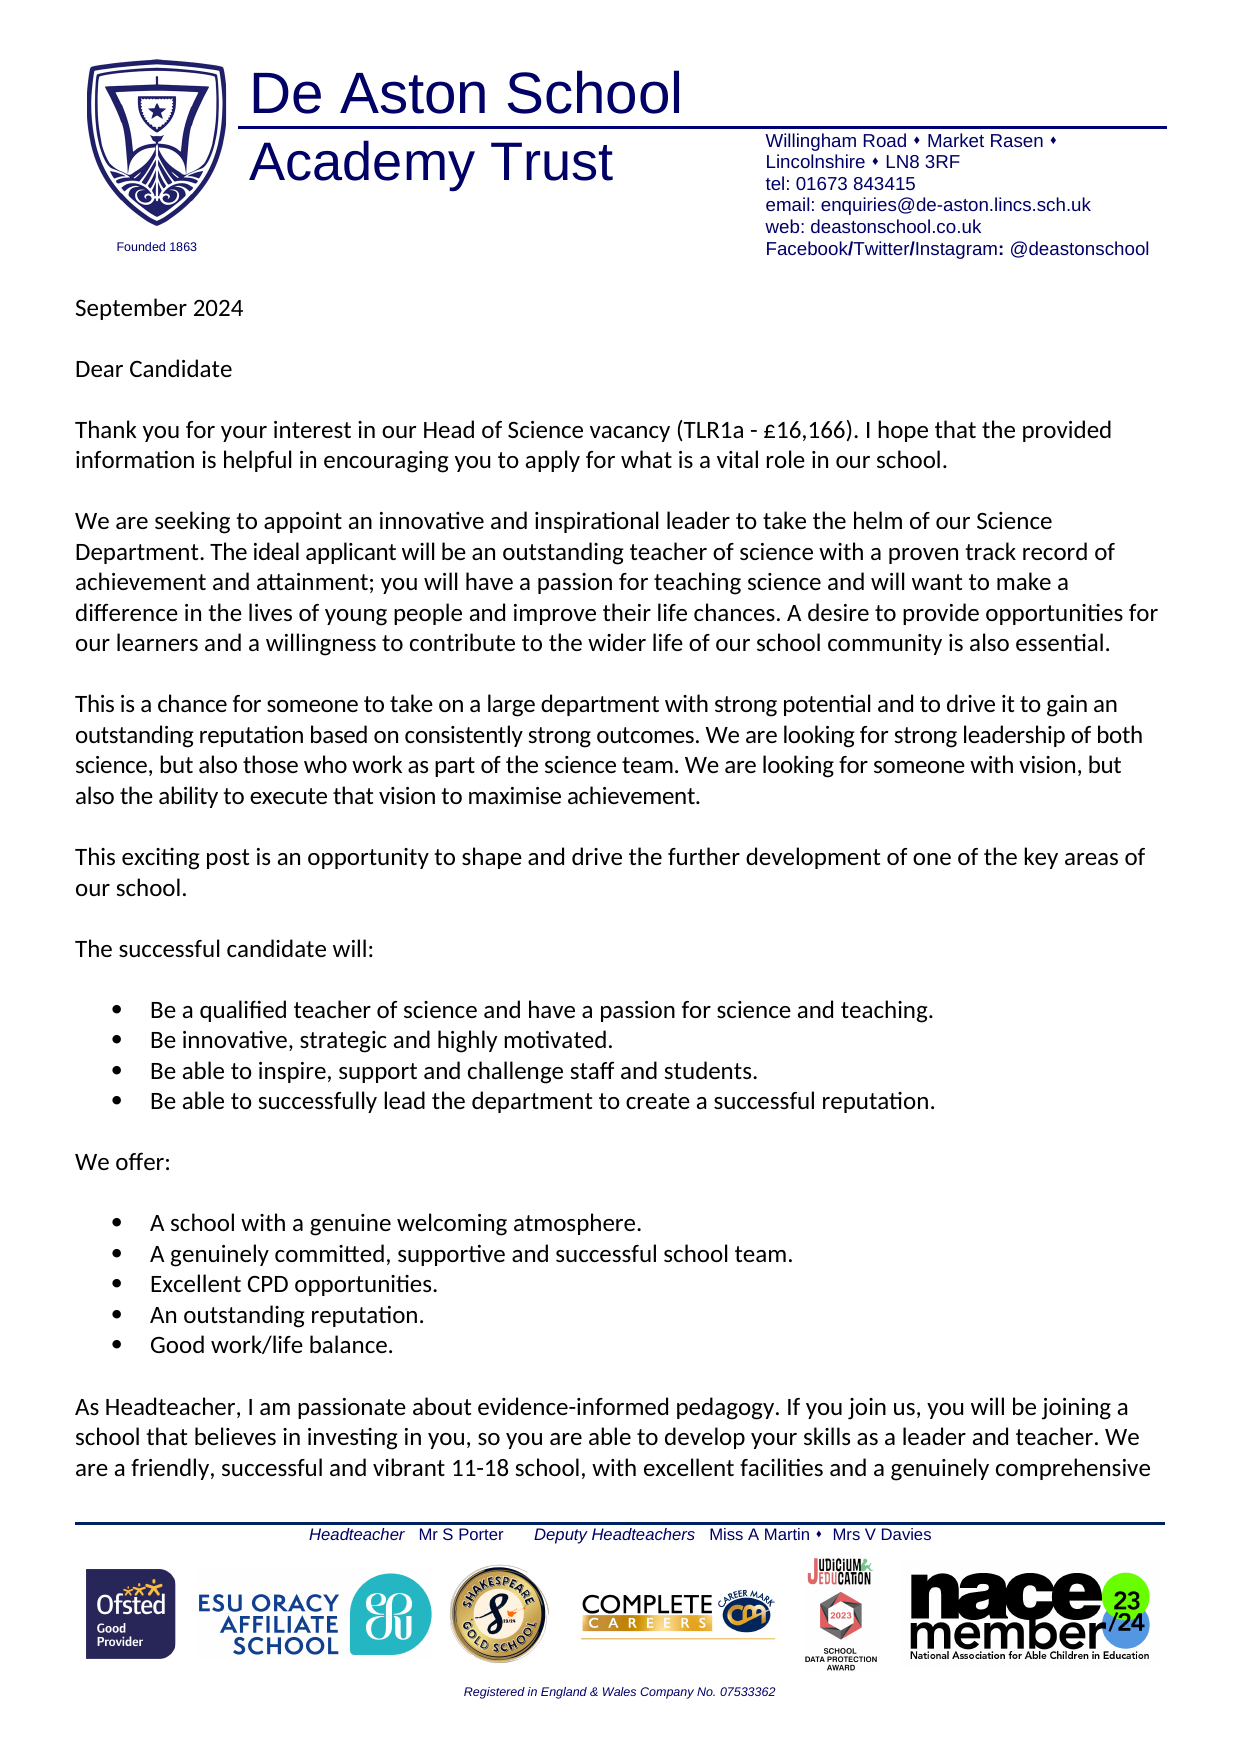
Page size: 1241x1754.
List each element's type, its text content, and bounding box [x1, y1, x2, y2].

list Be innovative, strategic and highly motivated. [112, 1024, 1165, 1055]
text We are seeking to appoint an innovative and inspirational leader to take the helm of our Science Department. The ideal applicant will be an outstanding teacher of science with a proven track record of achievement and attainment; you will have a passion for teaching science and will want to make a difference in the lives of young people and improve their life chances. A desire to provide opportunities for our learners and a willingness to contribute to the wider life of our school community is also essential. [75, 506, 1165, 658]
text This exciting post is an opportunity to shape and drive the further development of one of the key areas of our school. [75, 841, 1165, 902]
text Dear Candidate [75, 353, 1165, 383]
list Excellent CPD opportunities. [112, 1268, 1165, 1299]
text We offer: [75, 1146, 1165, 1177]
picture [803, 1556, 879, 1673]
text The successful candidate will: [75, 933, 1165, 963]
picture [900, 1561, 1160, 1668]
picture [86, 1569, 176, 1659]
text This is a chance for someone to take on a large department with strong potential and to drive it to gain an outstanding reputation based on consistently strong outcomes. We are looking for strong leadership of both science, but also those who work as part of the science team. We are looking for someone with vision, but also the ability to execute that vision to maximise achievement. [75, 689, 1165, 811]
picture [449, 1564, 549, 1664]
list Good work/life balance. [112, 1329, 1165, 1360]
text September 2024 [75, 292, 1165, 322]
list Be a qualified teacher of science and have a passion for science and teaching. [112, 994, 1165, 1024]
text Thank you for your interest in our Head of Science vacancy (TLR1a - £16,166). I hope that the provided information is helpful in encouraging you to apply for what is a vital role in our school. [75, 414, 1165, 475]
list A school with a genuine welcoming atmosphere. [112, 1207, 1165, 1238]
list An outstanding reputation. [112, 1299, 1165, 1329]
picture [197, 1570, 433, 1659]
list A genuinely committed, supportive and successful school team. [112, 1238, 1165, 1268]
picture [570, 1581, 786, 1648]
list Be able to successfully lead the department to create a successful reputation. [112, 1085, 1165, 1116]
list Be able to inspire, support and challenge staff and students. [112, 1055, 1165, 1085]
